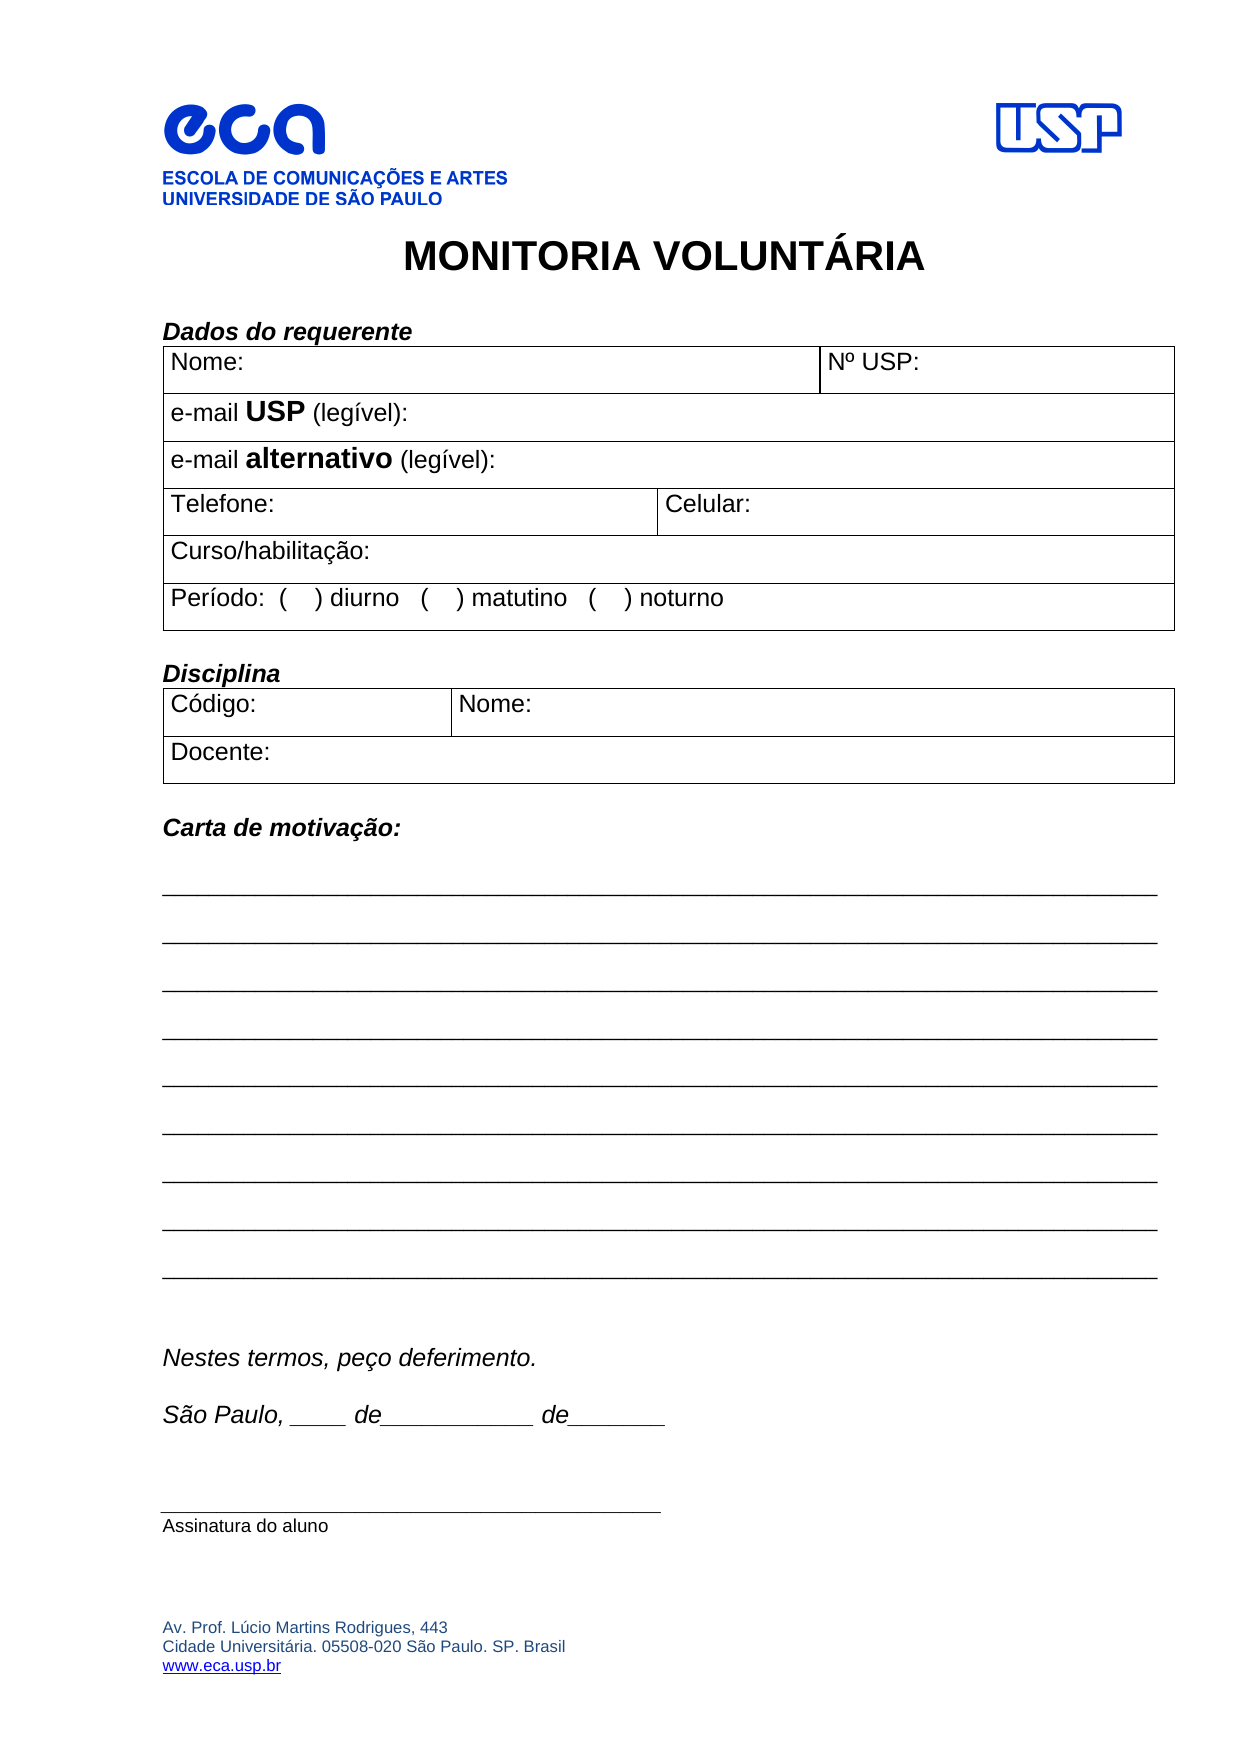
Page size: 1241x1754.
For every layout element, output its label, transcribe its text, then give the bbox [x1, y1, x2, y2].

subtitle Disciplina [162, 659, 1166, 688]
subtitle MONITORIA VOLUNTÁRIA [162, 232, 1166, 280]
text Nestes termos, peço deferimento. [162, 1343, 1166, 1371]
text ______________________________________________________________________________________________________________________________________________________________________________________________________________________________________________________________________________________________________________________________________________________________________________________________________________________________________________________________________________________________________________________________________________________________________________________________________________________________________________________________________________________________________________________________________________________________________________________________________ [162, 873, 1166, 1280]
picture [162, 103, 1122, 205]
table_cell Período: ( ) diurno ( ) matutino ( ) noturno [164, 584, 1174, 630]
table_header Nome: [452, 689, 1174, 736]
subtitle Dados do requerente [162, 317, 1166, 346]
table_cell Celular: [658, 489, 1174, 535]
table_header Nome: [164, 347, 819, 393]
table_cell e-mail alternativo (legível): [164, 442, 1174, 488]
subtitle Carta de motivação: [162, 813, 1166, 841]
text ____________________________________ [162, 1486, 1166, 1515]
text Assinatura do aluno [162, 1515, 1166, 1537]
text São Paulo, ____ de___________ de_______ [162, 1400, 1166, 1429]
table_cell e-mail USP (legível): [164, 394, 1174, 441]
table_header Código: [164, 689, 451, 736]
table_header Nº USP: [821, 347, 1174, 393]
table_cell Curso/habilitação: [164, 536, 1174, 582]
table_cell Telefone: [164, 489, 657, 535]
table_cell Docente: [164, 737, 1174, 783]
